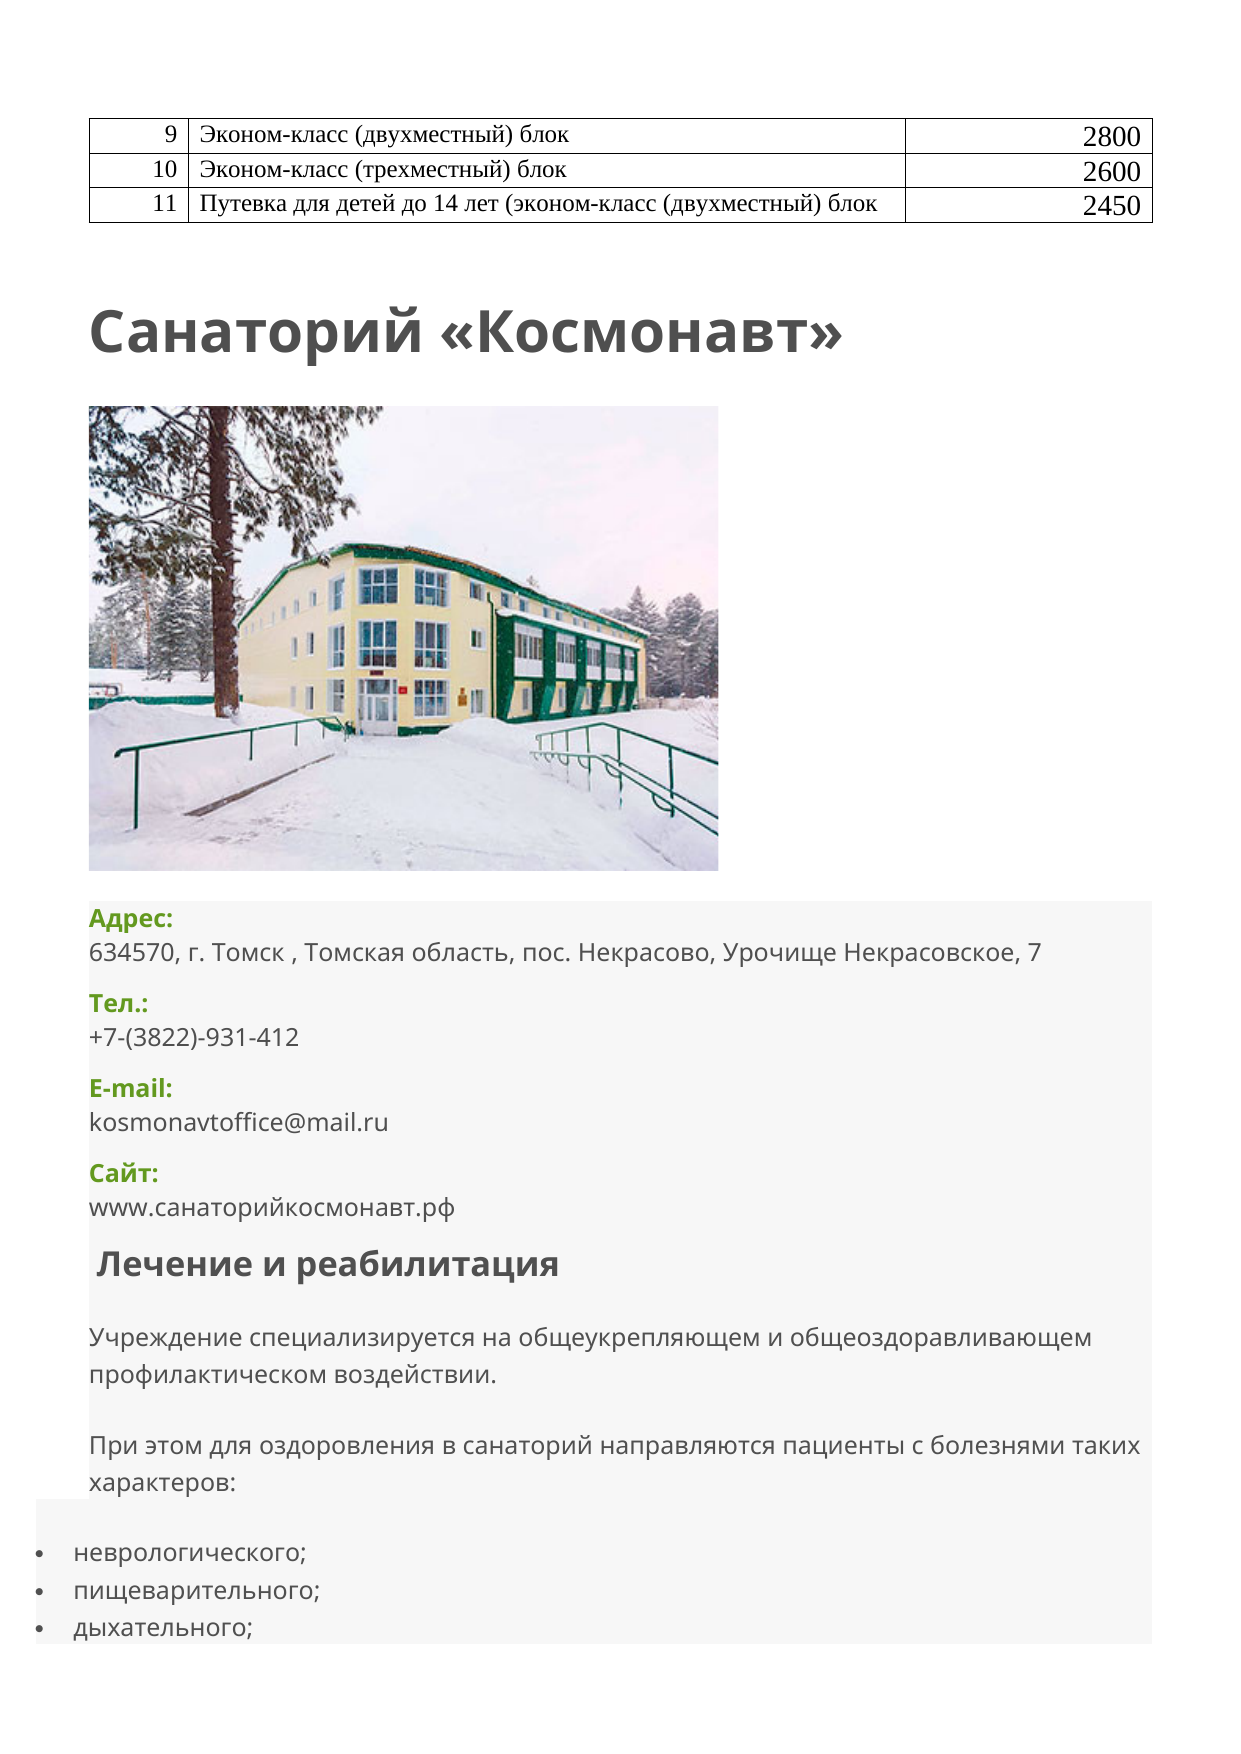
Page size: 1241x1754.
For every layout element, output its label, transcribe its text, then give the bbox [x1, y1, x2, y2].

text 634570, г. Томск , Томская область, пос. Некрасово, Урочище Некрасовское, 7 [89, 935, 1152, 969]
text +7-(3822)-931-412 [89, 1020, 1152, 1054]
list пищеварительного; [36, 1569, 1152, 1607]
text Адрес: [89, 901, 1152, 935]
table_cell Эконом-класс (двухместный) блок [189, 119, 905, 153]
table_cell 2800 [906, 119, 1152, 153]
table_cell 11 [90, 188, 188, 222]
text Сайт: [89, 1155, 1152, 1189]
table_cell Эконом-класс (трехместный) блок [189, 154, 905, 187]
list неврологического; [36, 1532, 1152, 1569]
text www.санаторийкосмонавт.рф [89, 1189, 1152, 1223]
text Лечение и реабилитация [89, 1240, 1152, 1287]
list дыхательного; [36, 1607, 1152, 1644]
table_cell 10 [90, 154, 188, 187]
table_cell 2600 [906, 154, 1152, 187]
text При этом для оздоровления в санаторий направляются пациенты с болезнями таких характеров: [89, 1424, 1152, 1499]
text Учреждение специализируется на общеукрепляющем и общеоздоравливающем профилактическом воздействии. [89, 1316, 1152, 1391]
table_cell 9 [90, 119, 188, 153]
text Санаторий «Космонавт» [89, 289, 1152, 369]
text Тел.: [89, 986, 1152, 1020]
text E-mail: [89, 1070, 1152, 1104]
picture [88, 406, 719, 871]
table_cell 2450 [906, 188, 1152, 222]
text kosmonavtoffice@mail.ru [89, 1104, 1152, 1138]
table_cell Путевка для детей до 14 лет (эконом-класс (двухместный) блок [189, 188, 905, 222]
